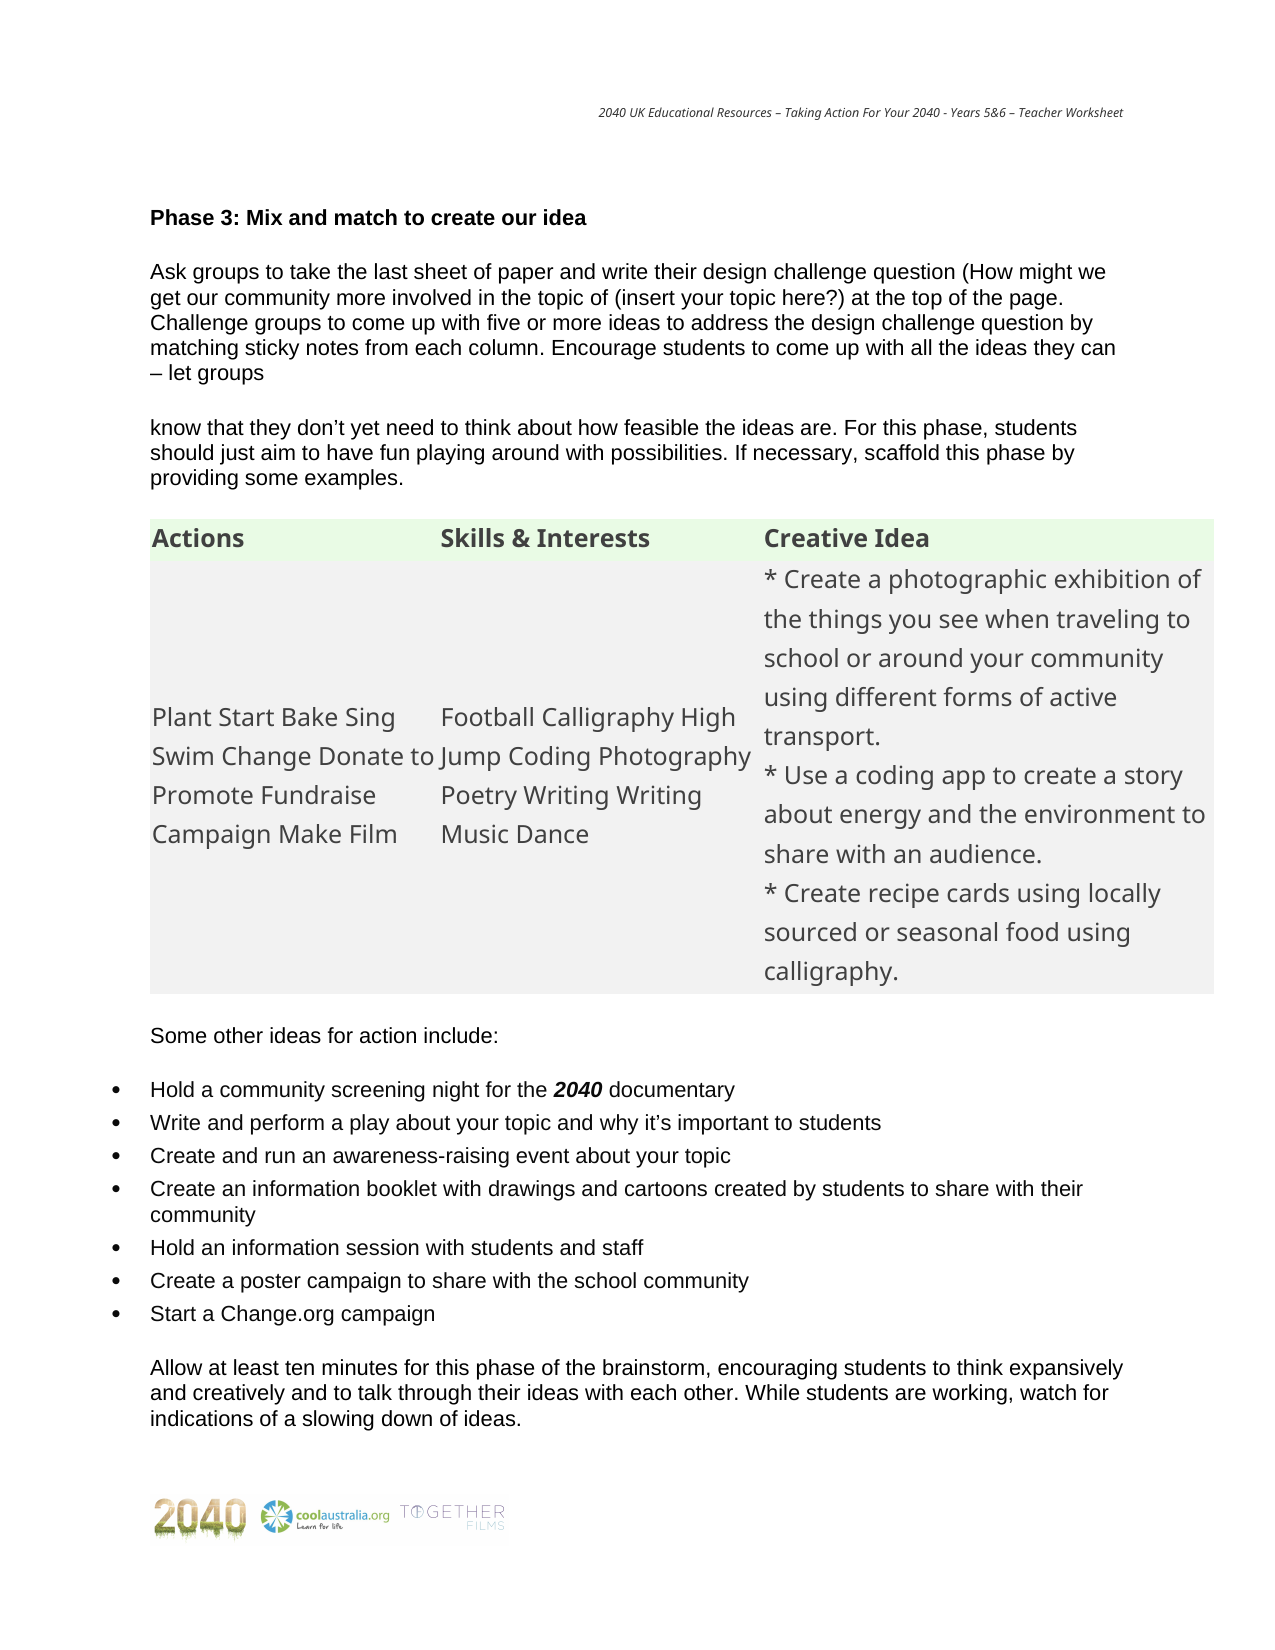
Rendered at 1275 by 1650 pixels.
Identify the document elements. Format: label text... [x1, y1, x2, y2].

list Write and perform a play about your topic and why it’s important to students [112, 1110, 1125, 1136]
list Hold a community screening night for the 2040 documentary [112, 1077, 1125, 1102]
picture [150, 1494, 509, 1546]
list Hold an information session with students and staff [112, 1234, 1125, 1260]
text Ask groups to take the last sheet of paper and write their design challenge question (How might we get our community more involved in the topic of (insert your topic here?) at the top of the page. Challenge groups to come up with five or more ideas to address the design challenge question by matching sticky notes from each column. Encourage students to come up with all the ideas they can – let groups [150, 259, 1125, 385]
table_header Skills & Interests [439, 519, 762, 561]
text Allow at least ten minutes for this phase of the brainstorm, encouraging students to think expansively and creatively and to talk through their ideas with each other. While students are working, watch for indications of a slowing down of ideas. [150, 1355, 1125, 1431]
table_header Actions [150, 519, 439, 561]
text Some other ideas for action include: [150, 1023, 1125, 1048]
table_cell Football Calligraphy High Jump Coding Photography Poetry Writing Writing Music Dance [439, 561, 762, 994]
list Start a Change.org campaign [112, 1301, 1125, 1326]
list Create and run an awareness-raising event about your topic [112, 1143, 1125, 1168]
list Create an information booklet with drawings and cartoons created by students to share with their community [112, 1176, 1125, 1227]
table_cell Plant Start Bake Sing Swim Change Donate to Promote Fundraise Campaign Make Film [150, 561, 439, 994]
table_cell * Create a photographic exhibition of the things you see when traveling to school or around your community using different forms of active transport. * Use a coding app to create a story about energy and the environment to share with an audience. * Create recipe cards using locally sourced or seasonal food using calligraphy. [762, 561, 1214, 994]
list Create a poster campaign to share with the school community [112, 1268, 1125, 1293]
table_header Creative Idea [762, 519, 1214, 561]
text Phase 3: Mix and match to create our idea [150, 205, 1125, 230]
text know that they don’t yet need to think about how feasible the ideas are. For this phase, students should just aim to have fun playing around with possibilities. If necessary, scaffold this phase by providing some examples. [150, 414, 1125, 490]
